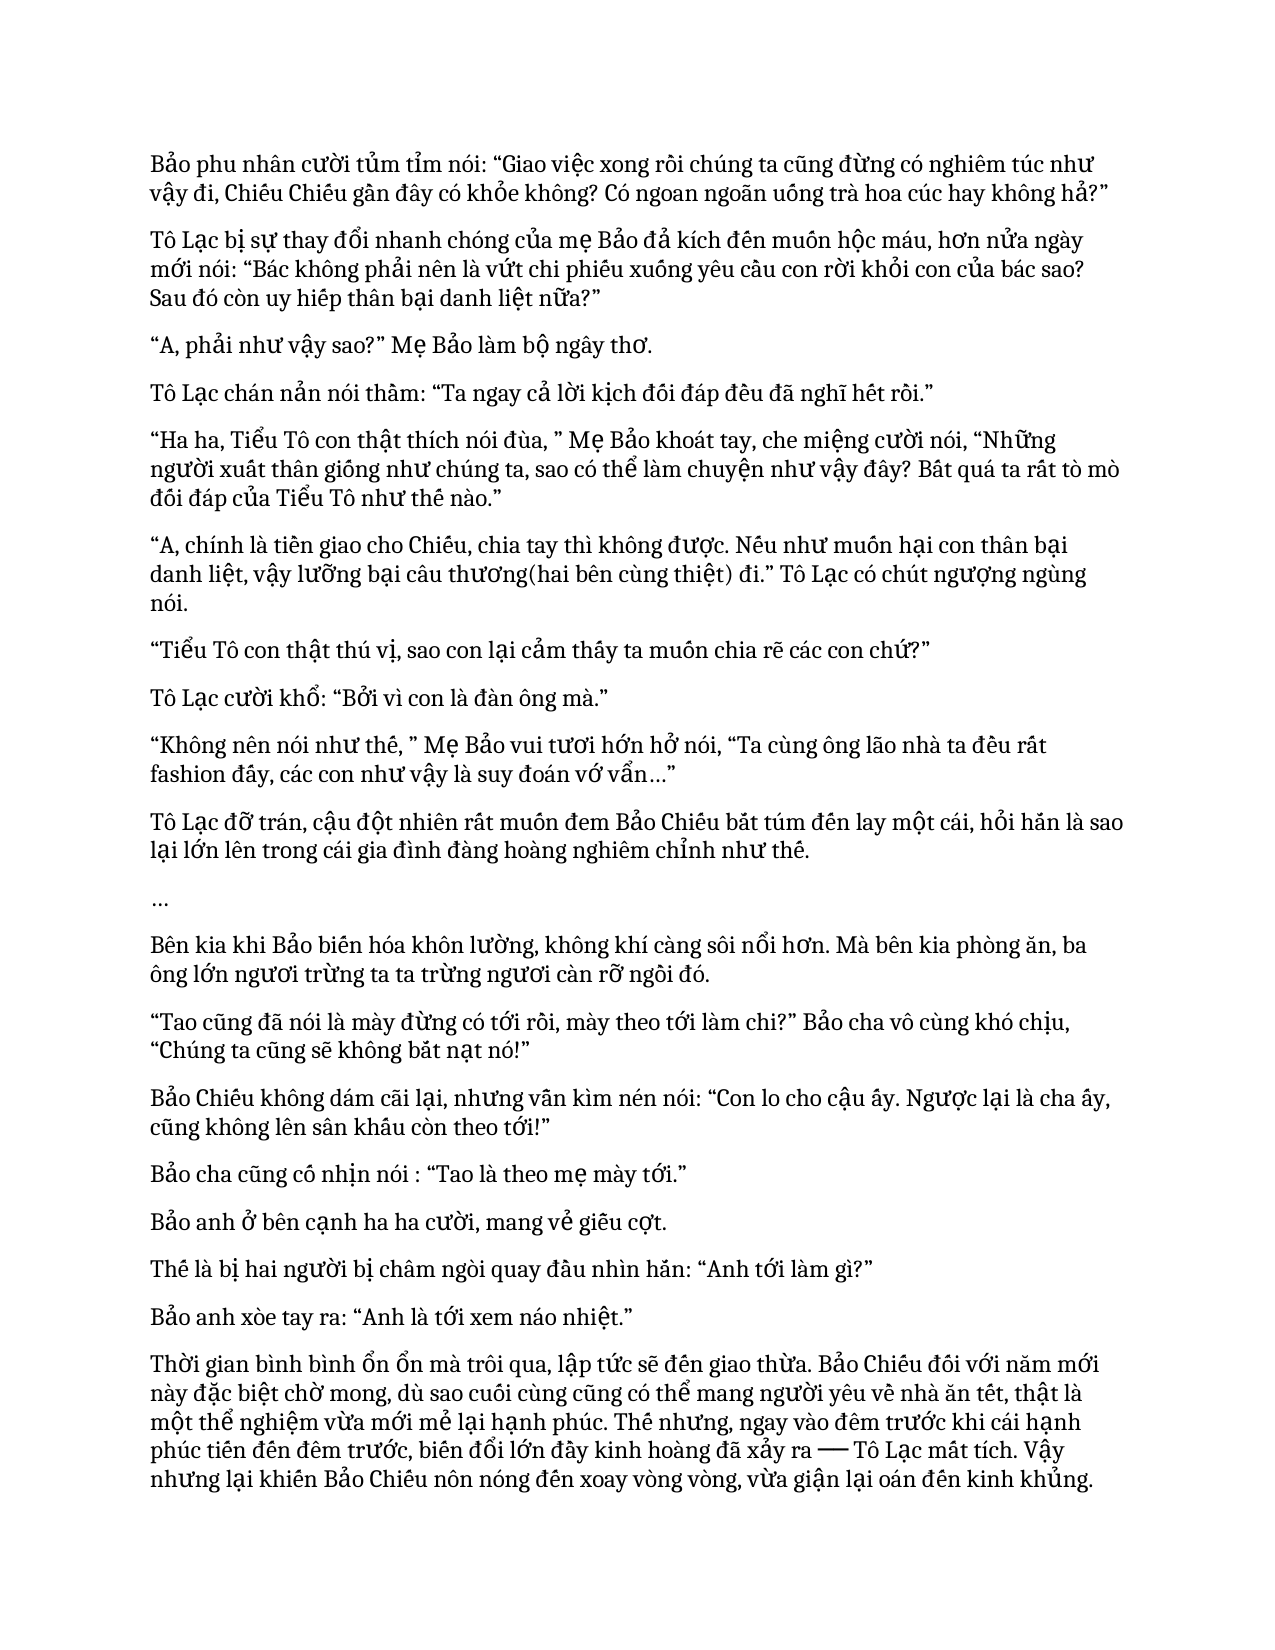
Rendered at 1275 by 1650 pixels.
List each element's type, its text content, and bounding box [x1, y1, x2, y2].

text Tô Lạc cười khổ: “Bởi vì con là đàn ông mà.” [150, 684, 1125, 712]
text Tô Lạc đỡ trán, cậu đột nhiên rất muốn đem Bảo Chiếu bắt túm đến lay một cái, hỏi hắn là sao lại lớn lên trong cái gia đình đàng hoàng nghiêm chỉnh như thế. [150, 807, 1125, 865]
text “Không nên nói như thế, ” Mẹ Bảo vui tươi hớn hở nói, “Ta cùng ông lão nhà ta đều rất fashion đấy, các con như vậy là suy đoán vớ vẩn…” [150, 731, 1125, 789]
text Bảo phu nhân cười tủm tỉm nói: “Giao việc xong rồi chúng ta cũng đừng có nghiêm túc như vậy đi, Chiếu Chiếu gần đây có khỏe không? Có ngoan ngoãn uống trà hoa cúc hay không hả?” [150, 150, 1125, 207]
text “A, phải như vậy sao?” Mẹ Bảo làm bộ ngây thơ. [150, 331, 1125, 360]
text Tô Lạc bị sự thay đổi nhanh chóng của mẹ Bảo đả kích đến muốn hộc máu, hơn nửa ngày mới nói: “Bác không phải nên là vứt chi phiếu xuống yêu cầu con rời khỏi con của bác sao? Sau đó còn uy hiếp thân bại danh liệt nữa?” [150, 226, 1125, 312]
text Thế là bị hai người bị châm ngòi quay đầu nhìn hắn: “Anh tới làm gì?” [150, 1255, 1125, 1284]
text “Tiểu Tô con thật thú vị, sao con lại cảm thấy ta muốn chia rẽ các con chứ?” [150, 636, 1125, 665]
text Bảo cha cũng cố nhịn nói : “Tao là theo mẹ mày tới.” [150, 1160, 1125, 1189]
text Thời gian bình bình ổn ổn mà trôi qua, lập tức sẽ đến giao thừa. Bảo Chiếu đối với năm mới này đặc biệt chờ mong, dù sao cuối cùng cũng có thể mang người yêu về nhà ăn tết, thật là một thể nghiệm vừa mới mẻ lại hạnh phúc. Thế nhưng, ngay vào đêm trước khi cái hạnh phúc tiến đến đêm trước, biến đổi lớn đầy kinh hoàng đã xảy ra ── Tô Lạc mất tích. Vậy nhưng lại khiến Bảo Chiếu nôn nóng đến xoay vòng vòng, vừa giận lại oán đến kinh khủng. [150, 1350, 1125, 1494]
text “Ha ha, Tiểu Tô con thật thích nói đùa, ” Mẹ Bảo khoát tay, che miệng cười nói, “Những người xuất thân giống như chúng ta, sao có thể làm chuyện như vậy đây? Bất quá ta rất tò mò đối đáp của Tiểu Tô như thế nào.” [150, 426, 1125, 512]
text Tô Lạc chán nản nói thầm: “Ta ngay cả lời kịch đối đáp đều đã nghĩ hết rồi.” [150, 379, 1125, 407]
text … [150, 884, 1125, 912]
text Bảo anh xòe tay ra: “Anh là tới xem náo nhiệt.” [150, 1302, 1125, 1331]
text Bên kia khi Bảo biến hóa khôn lường, không khí càng sôi nổi hơn. Mà bên kia phòng ăn, ba ông lớn ngươi trừng ta ta trừng ngươi càn rỡ ngồi đó. [150, 931, 1125, 989]
text “Tao cũng đã nói là mày đừng có tới rồi, mày theo tới làm chi?” Bảo cha vô cùng khó chịu, “Chúng ta cũng sẽ không bắt nạt nó!” [150, 1007, 1125, 1065]
text Bảo anh ở bên cạnh ha ha cười, mang vẻ giễu cợt. [150, 1207, 1125, 1236]
text Bảo Chiếu không dám cãi lại, nhưng vẫn kìm nén nói: “Con lo cho cậu ấy. Ngược lại là cha ấy, cũng không lên sân khấu còn theo tới!” [150, 1084, 1125, 1141]
text “A, chính là tiền giao cho Chiếu, chia tay thì không được. Nếu như muốn hại con thân bại danh liệt, vậy lưỡng bại câu thương(hai bên cùng thiệt) đi.” Tô Lạc có chút ngượng ngùng nói. [150, 531, 1125, 617]
